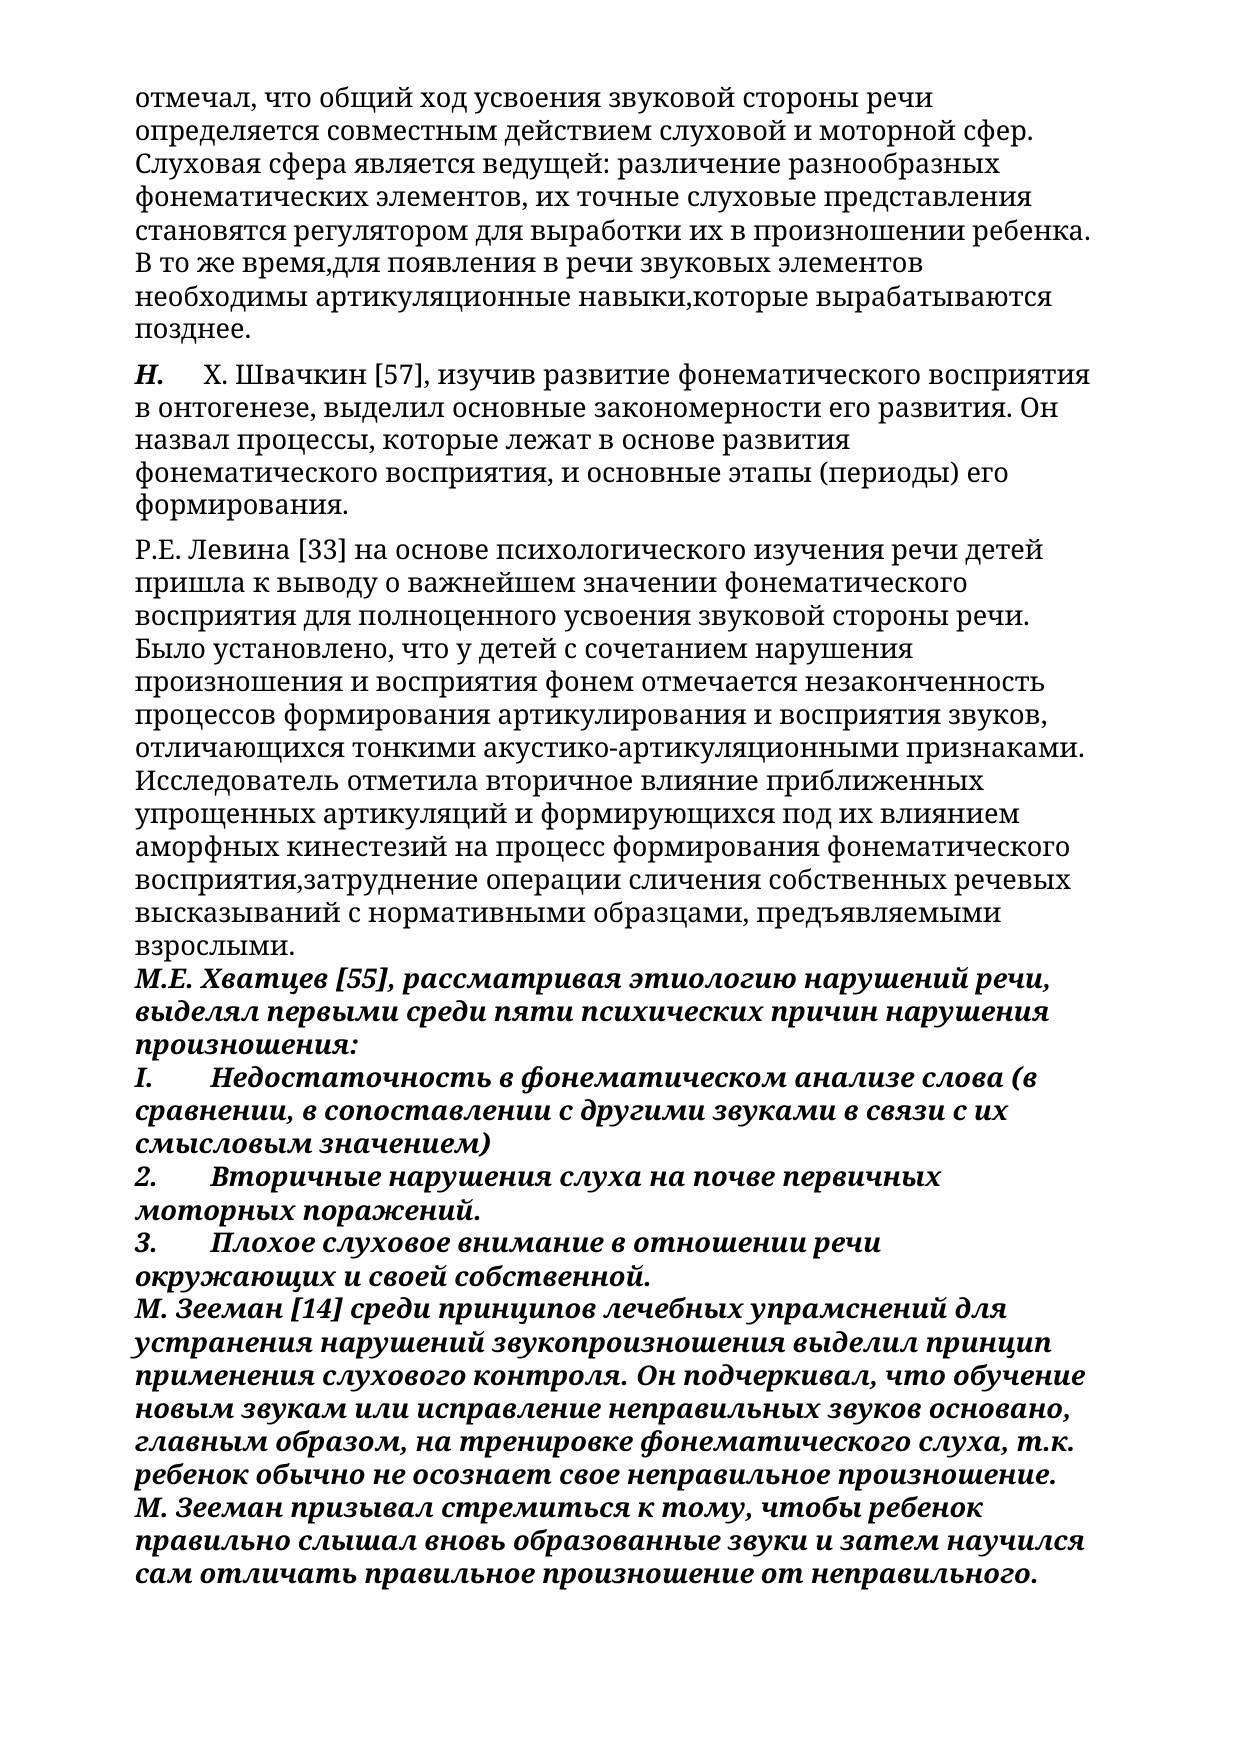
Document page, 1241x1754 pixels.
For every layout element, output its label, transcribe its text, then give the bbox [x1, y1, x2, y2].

list Х. Швачкин [57], изучив развитие фонематического восприятия в онтогенезе, выделил основные закономерности его развития. Он назвал процессы, которые лежат в основе развития фонематического восприятия, и основные этапы (периоды) его формирования. [134, 358, 1098, 521]
list Вторичные нарушения слуха на почве первичных моторных поражений. [134, 1161, 976, 1227]
text М. Зееман [14] среди принципов лечебных упрамснений для устранения нарушений звукопроизношения выделил принцип применения слухового контроля. Он подчеркивал, что обучение новым звукам или исправление неправильных звуков основано, главным образом, на тренировке фонематического слуха, т.к. ребенок обычно не осознает свое неправильное произношение. М. Зееман призывал стремиться к тому, чтобы ребенок правильно слышал вновь образованные звуки и затем научился сам отличать правильное произношение от неправильного. [134, 1293, 1098, 1590]
list Плохое слуховое внимание в отношении речи окружающих и своей собственной. [134, 1227, 905, 1293]
list Недостаточность в фонематическом анализе слова (в сравнении, в сопоставлении с другими звуками в связи с их смысловым значением) [134, 1061, 1098, 1161]
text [134, 81, 1098, 346]
text Р.Е. Левина [33] на основе психологического изучения речи детей пришла к выводу о важнейшем значении фонематического восприятия для полноценного усвоения звуковой стороны речи. Было установлено, что у детей с сочетанием нарушения произношения и восприятия фонем отмечается незаконченность процессов формирования артикулирования и восприятия звуков, отличающихся тонкими акустико-артикуляционными признаками. Исследователь отметила вторичное влияние приближенных упрощенных артикуляций и формирующихся под их влиянием аморфных кинестезий на процесс формирования фонематического восприятия,затруднение операции сличения собственных речевых высказываний с нормативными образцами, предъявляемыми взрослыми. [134, 533, 1098, 962]
text М.Е. Хватцев [55], рассматривая этиологию нарушений речи, выделял первыми среди пяти психических причин нарушения произношения: [134, 962, 1065, 1061]
